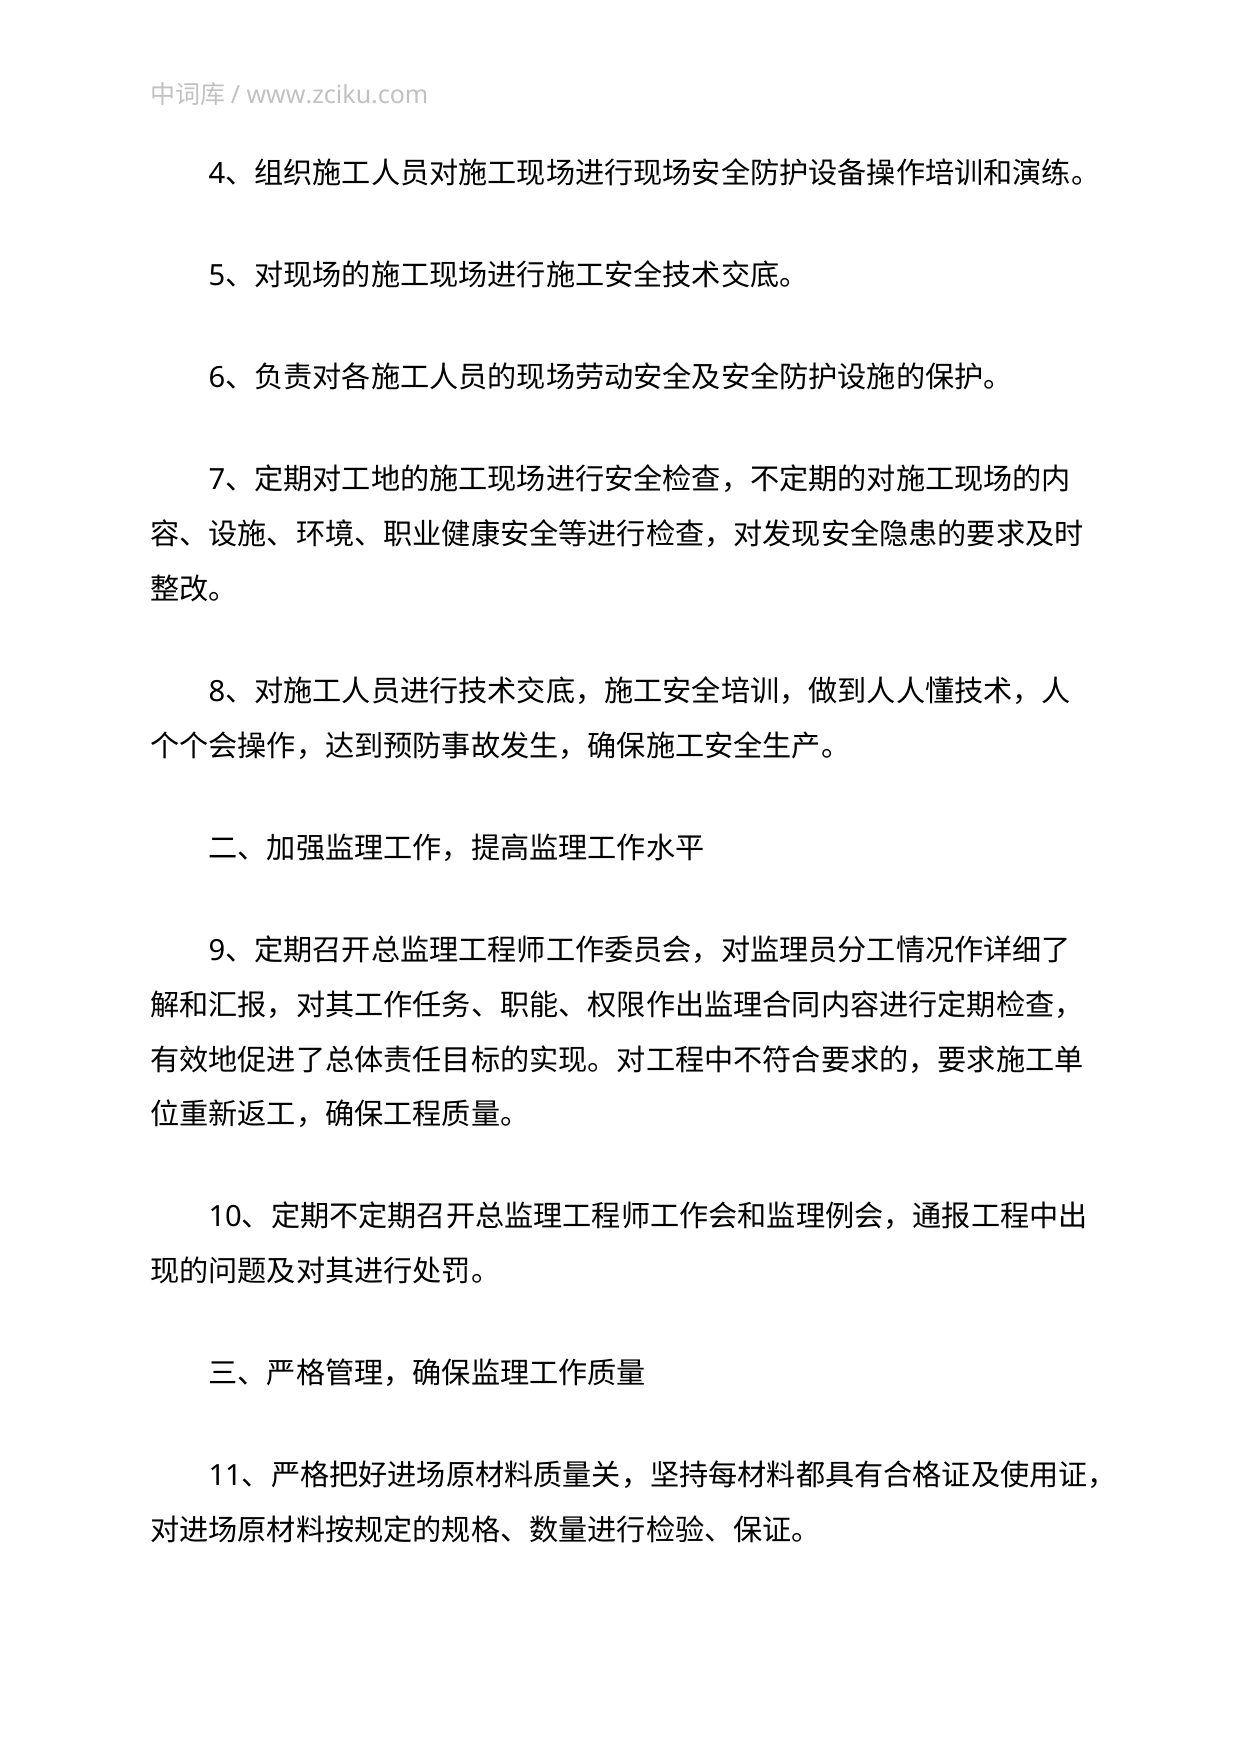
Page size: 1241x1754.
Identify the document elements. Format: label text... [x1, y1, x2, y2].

text 6、负责对各施工人员的现场劳动安全及安全防护设施的保护。 [150, 354, 1090, 396]
text 11、严格把好进场原材料质量关，坚持每材料都具有合格证及使用证，对进场原材料按规定的规格、数量进行检验、保证。 [150, 1451, 1090, 1548]
text 7、定期对工地的施工现场进行安全检查，不定期的对施工现场的内容、设施、环境、职业健康安全等进行检查，对发现安全隐患的要求及时整改。 [150, 456, 1090, 608]
text 5、对现场的施工现场进行施工安全技术交底。 [150, 252, 1090, 294]
text 二、加强监理工作，提高监理工作水平 [150, 824, 1090, 867]
text 8、对施工人员进行技术交底，施工安全培训，做到人人懂技术，人个个会操作，达到预防事故发生，确保施工安全生产。 [150, 668, 1090, 765]
text 10、定期不定期召开总监理工程师工作会和监理例会，通报工程中出现的问题及对其进行处罚。 [150, 1193, 1090, 1290]
text 9、定期召开总监理工程师工作委员会，对监理员分工情况作详细了解和汇报，对其工作任务、职能、权限作出监理合同内容进行定期检查，有效地促进了总体责任目标的实现。对工程中不符合要求的，要求施工单位重新返工，确保工程质量。 [150, 926, 1090, 1133]
text 4、组织施工人员对施工现场进行现场安全防护设备操作培训和演练。 [150, 150, 1090, 192]
text 三、严格管理，确保监理工作质量 [150, 1349, 1090, 1392]
